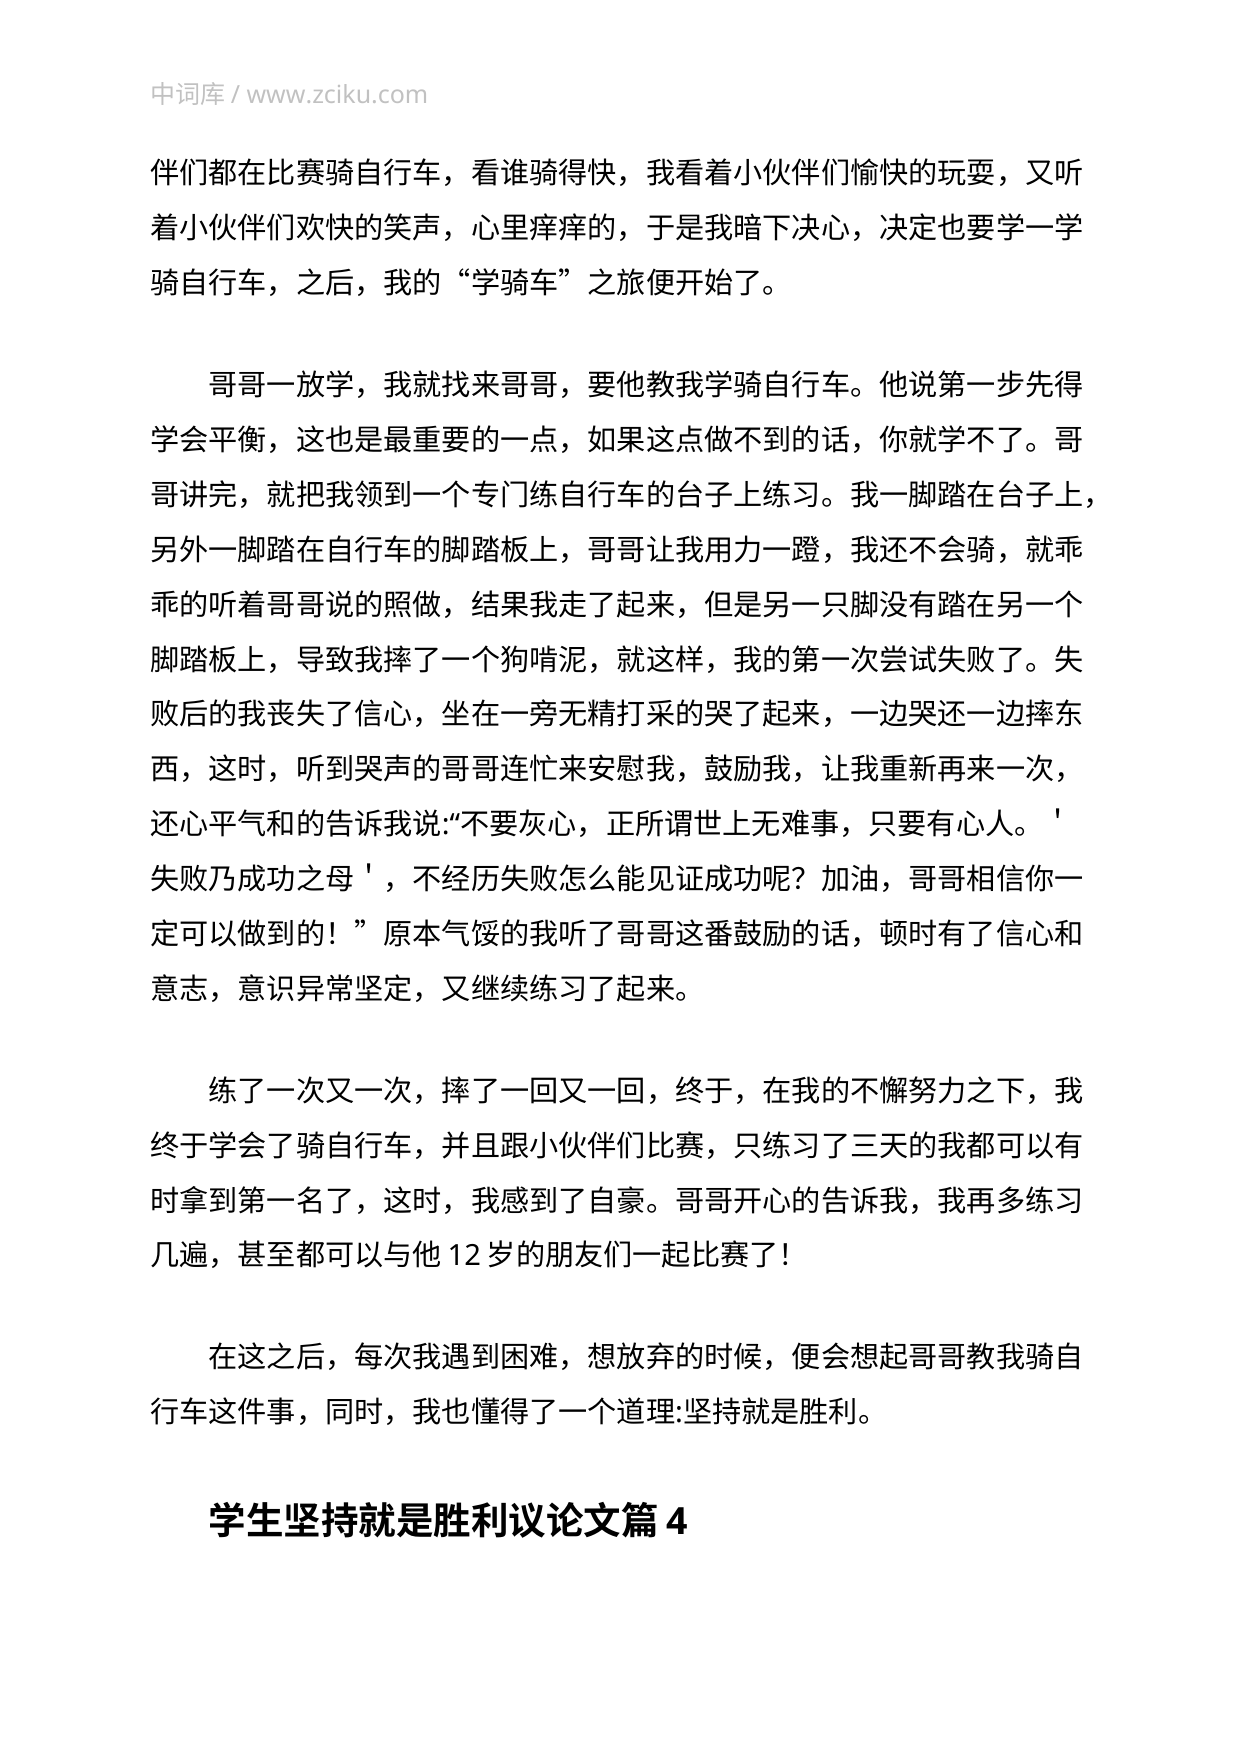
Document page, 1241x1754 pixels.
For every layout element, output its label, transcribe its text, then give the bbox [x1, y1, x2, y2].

text 练了一次又一次，摔了一回又一回，终于，在我的不懈努力之下，我终于学会了骑自行车，并且跟小伙伴们比赛，只练习了三天的我都可以有时拿到第一名了，这时，我感到了自豪。哥哥开心的告诉我，我再多练习几遍，甚至都可以与他12岁的朋友们一起比赛了！ [150, 1067, 1090, 1274]
text 学生坚持就是胜利议论文篇4 [150, 1491, 1090, 1545]
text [150, 150, 1090, 302]
text 哥哥一放学，我就找来哥哥，要他教我学骑自行车。他说第一步先得学会平衡，这也是最重要的一点，如果这点做不到的话，你就学不了。哥哥讲完，就把我领到一个专门练自行车的台子上练习。我一脚踏在台子上，另外一脚踏在自行车的脚踏板上，哥哥让我用力一蹬，我还不会骑，就乖乖的听着哥哥说的照做，结果我走了起来，但是另一只脚没有踏在另一个脚踏板上，导致我摔了一个狗啃泥，就这样，我的第一次尝试失败了。失败后的我丧失了信心，坐在一旁无精打采的哭了起来，一边哭还一边摔东西，这时，听到哭声的哥哥连忙来安慰我，鼓励我，让我重新再来一次，还心平气和的告诉我说:“不要灰心，正所谓世上无难事，只要有心人。＇失败乃成功之母＇，不经历失败怎么能见证成功呢？加油，哥哥相信你一定可以做到的！”原本气馁的我听了哥哥这番鼓励的话，顿时有了信心和意志，意识异常坚定，又继续练习了起来。 [150, 362, 1090, 1008]
text 在这之后，每次我遇到困难，想放弃的时候，便会想起哥哥教我骑自行车这件事，同时，我也懂得了一个道理:坚持就是胜利。 [150, 1334, 1090, 1431]
